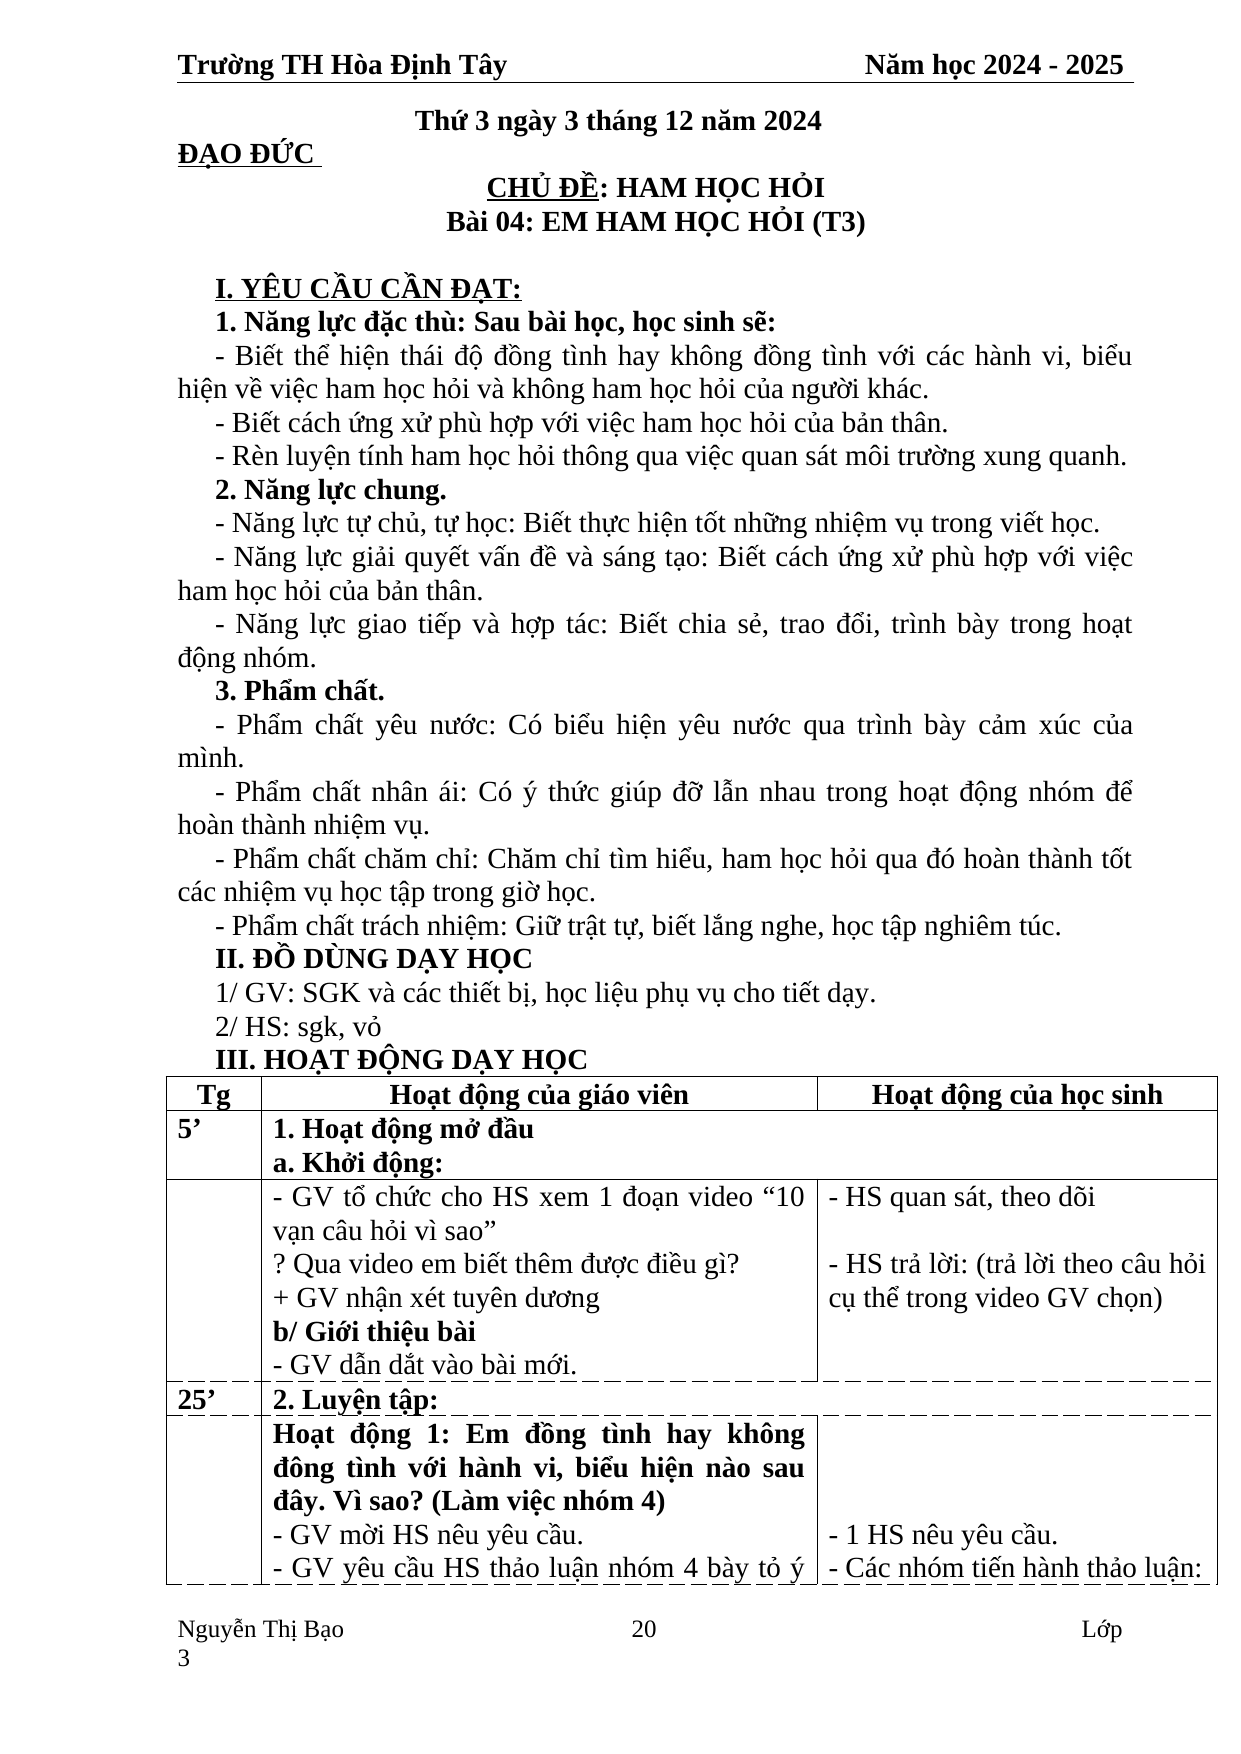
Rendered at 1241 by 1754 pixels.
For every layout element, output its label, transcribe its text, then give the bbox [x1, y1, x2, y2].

text - Năng lực tự chủ, tự học: Biết thực hiện tốt những nhiệm vụ trong viết học. [177, 506, 1134, 539]
text ĐẠO ĐỨC [177, 137, 1134, 170]
text CHỦ ĐỀ: HAM HỌC HỎI [177, 170, 1134, 204]
table_header Hoạt động của giáo viên [262, 1077, 817, 1110]
text 2. Năng lực chung. [177, 472, 1134, 506]
text - Phẩm chất trách nhiệm: Giữ trật tự, biết lắng nghe, học tập nghiêm túc. [177, 908, 1134, 942]
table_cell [818, 1415, 1217, 1584]
text - Biết thể hiện thái độ đồng tình hay không đồng tình với các hành vi, biểu hiện về việc ham học hỏi và không ham học hỏi của người khác. [177, 338, 1134, 405]
table_cell - GV tổ chức cho HS xem 1 đoạn video “10 vạn câu hỏi vì sao” ? Qua video em biết thêm được điều gì? + GV nhận xét tuyên dương b/ Giới thiệu bài - GV dẫn dắt vào bài mới. [262, 1180, 817, 1381]
table_header Hoạt động của học sinh [818, 1077, 1217, 1110]
table_cell 1. Hoạt động mở đầu a. Khởi động: [262, 1111, 1217, 1178]
table_cell 25’ [167, 1381, 261, 1415]
text - Phẩm chất chăm chỉ: Chăm chỉ tìm hiểu, ham học hỏi qua đó hoàn thành tốt các nhiệm vụ học tập trong giờ học. [177, 841, 1134, 908]
table_cell 5’ [167, 1111, 261, 1178]
text Thứ 3 ngày 3 tháng 12 năm 2024 [102, 103, 1134, 137]
text 1/ GV: SGK và các thiết bị, học liệu phụ vụ cho tiết dạy. [177, 975, 1134, 1009]
table_header Tg [167, 1077, 261, 1110]
text I. YÊU CẦU CẦN ĐẠT: [177, 271, 1134, 304]
text - Năng lực giao tiếp và hợp tác: Biết chia sẻ, trao đổi, trình bày trong hoạt động nhóm. [177, 606, 1134, 673]
text 3. Phẩm chất. [177, 673, 1134, 707]
text III. HOẠT ĐỘNG DẠY HỌC [177, 1042, 1134, 1076]
text - Năng lực giải quyết vấn đề và sáng tạo: Biết cách ứng xử phù hợp với việc ham học hỏi của bản thân. [177, 539, 1134, 606]
text - Phẩm chất nhân ái: Có ý thức giúp đỡ lẫn nhau trong hoạt động nhóm để hoàn thành nhiệm vụ. [177, 774, 1134, 841]
table_cell [167, 1415, 261, 1584]
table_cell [262, 1415, 817, 1584]
text Bài 04: EM HAM HỌC HỎI (T3) [177, 204, 1134, 237]
text - Rèn luyện tính ham học hỏi thông qua việc quan sát môi trường xung quanh. [177, 438, 1134, 472]
text - Biết cách ứng xử phù hợp với việc ham học hỏi của bản thân. [177, 405, 1134, 438]
text 1. Năng lực đặc thù: Sau bài học, học sinh sẽ: [177, 304, 1134, 338]
table_cell - HS quan sát, theo dõi - HS trả lời: (trả lời theo câu hỏi cụ thể trong video GV chọn) [818, 1180, 1217, 1381]
text - Phẩm chất yêu nước: Có biểu hiện yêu nước qua trình bày cảm xúc của mình. [177, 707, 1134, 774]
text 2/ HS: sgk, vỏ [177, 1009, 1134, 1042]
table_cell [167, 1180, 261, 1381]
text II. ĐỒ DÙNG DẠY HỌC [177, 942, 1134, 975]
table_cell 2. Luyện tập: [262, 1381, 1217, 1415]
